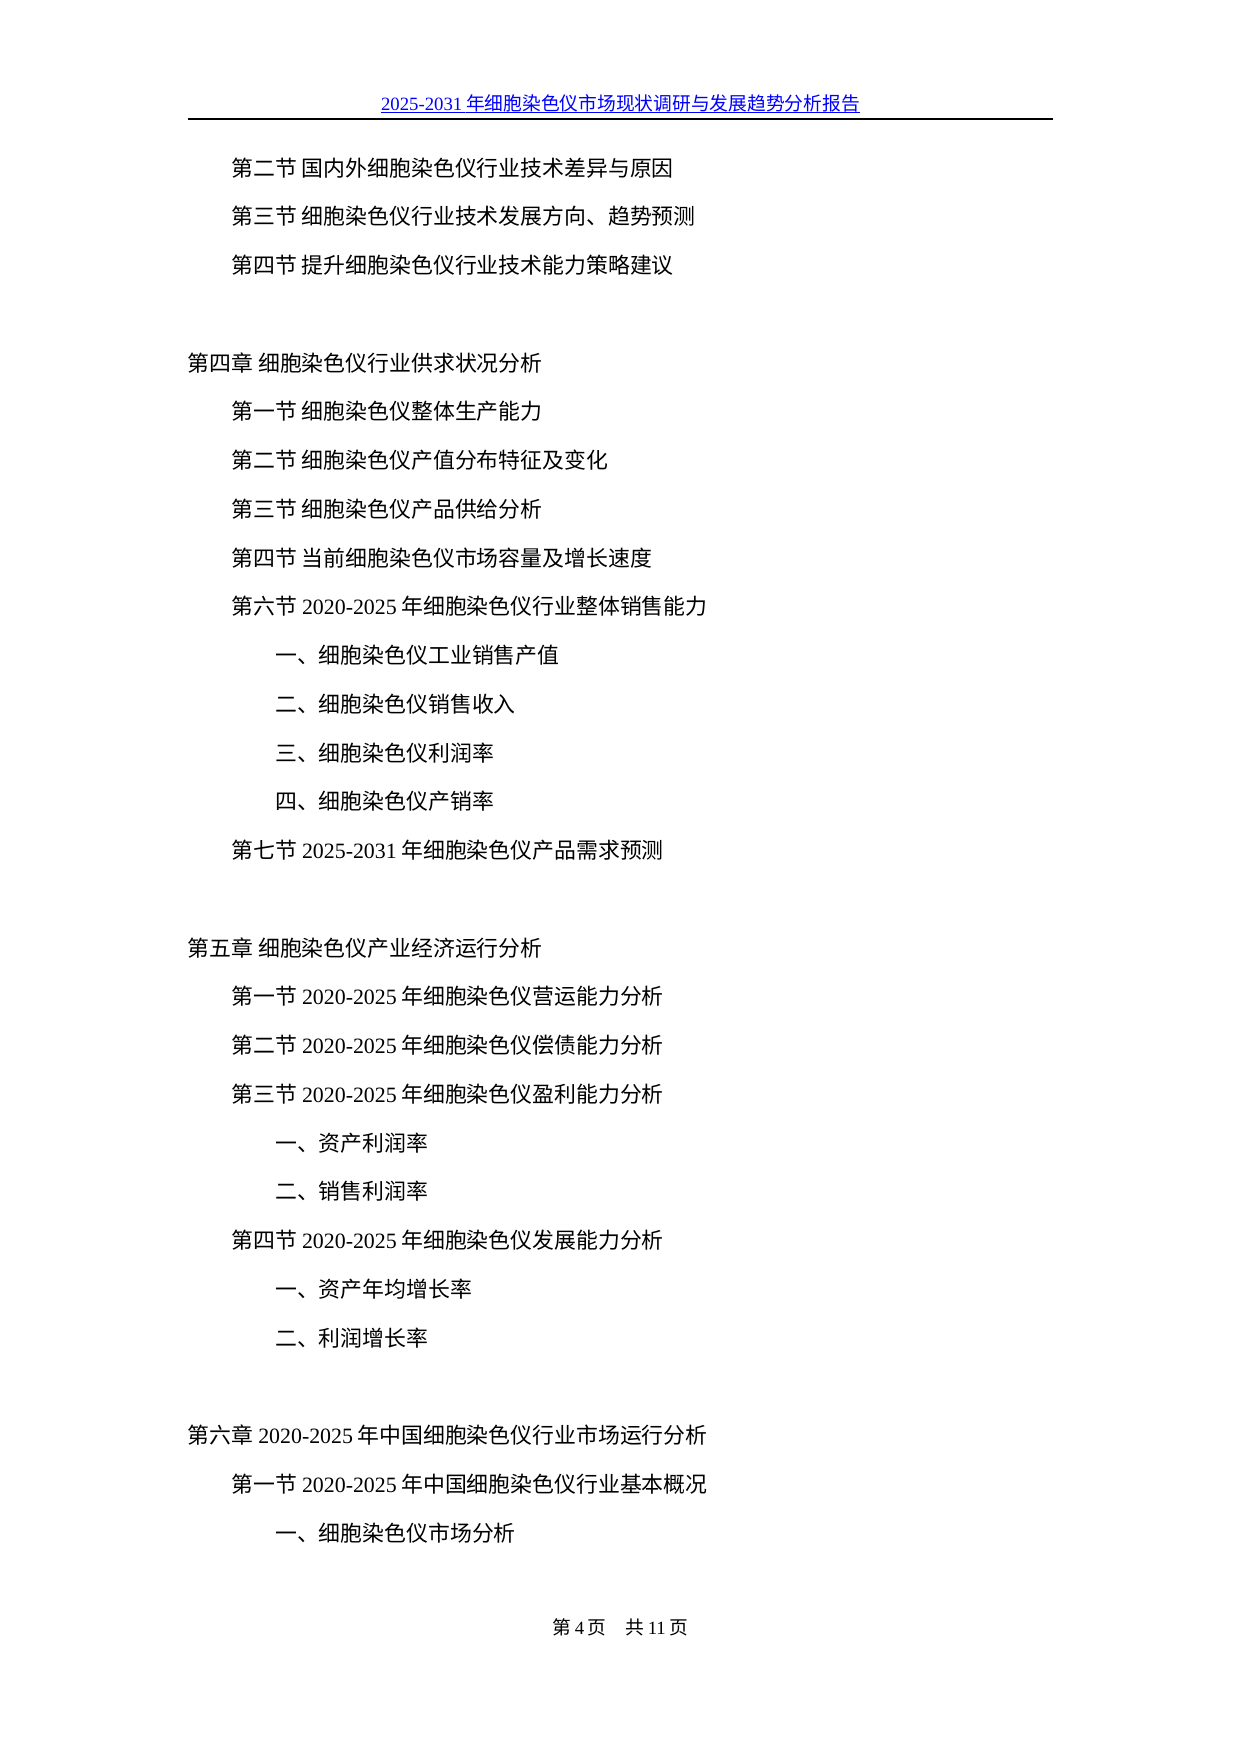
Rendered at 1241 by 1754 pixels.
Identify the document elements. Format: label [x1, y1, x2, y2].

text [187, 150, 1053, 1548]
